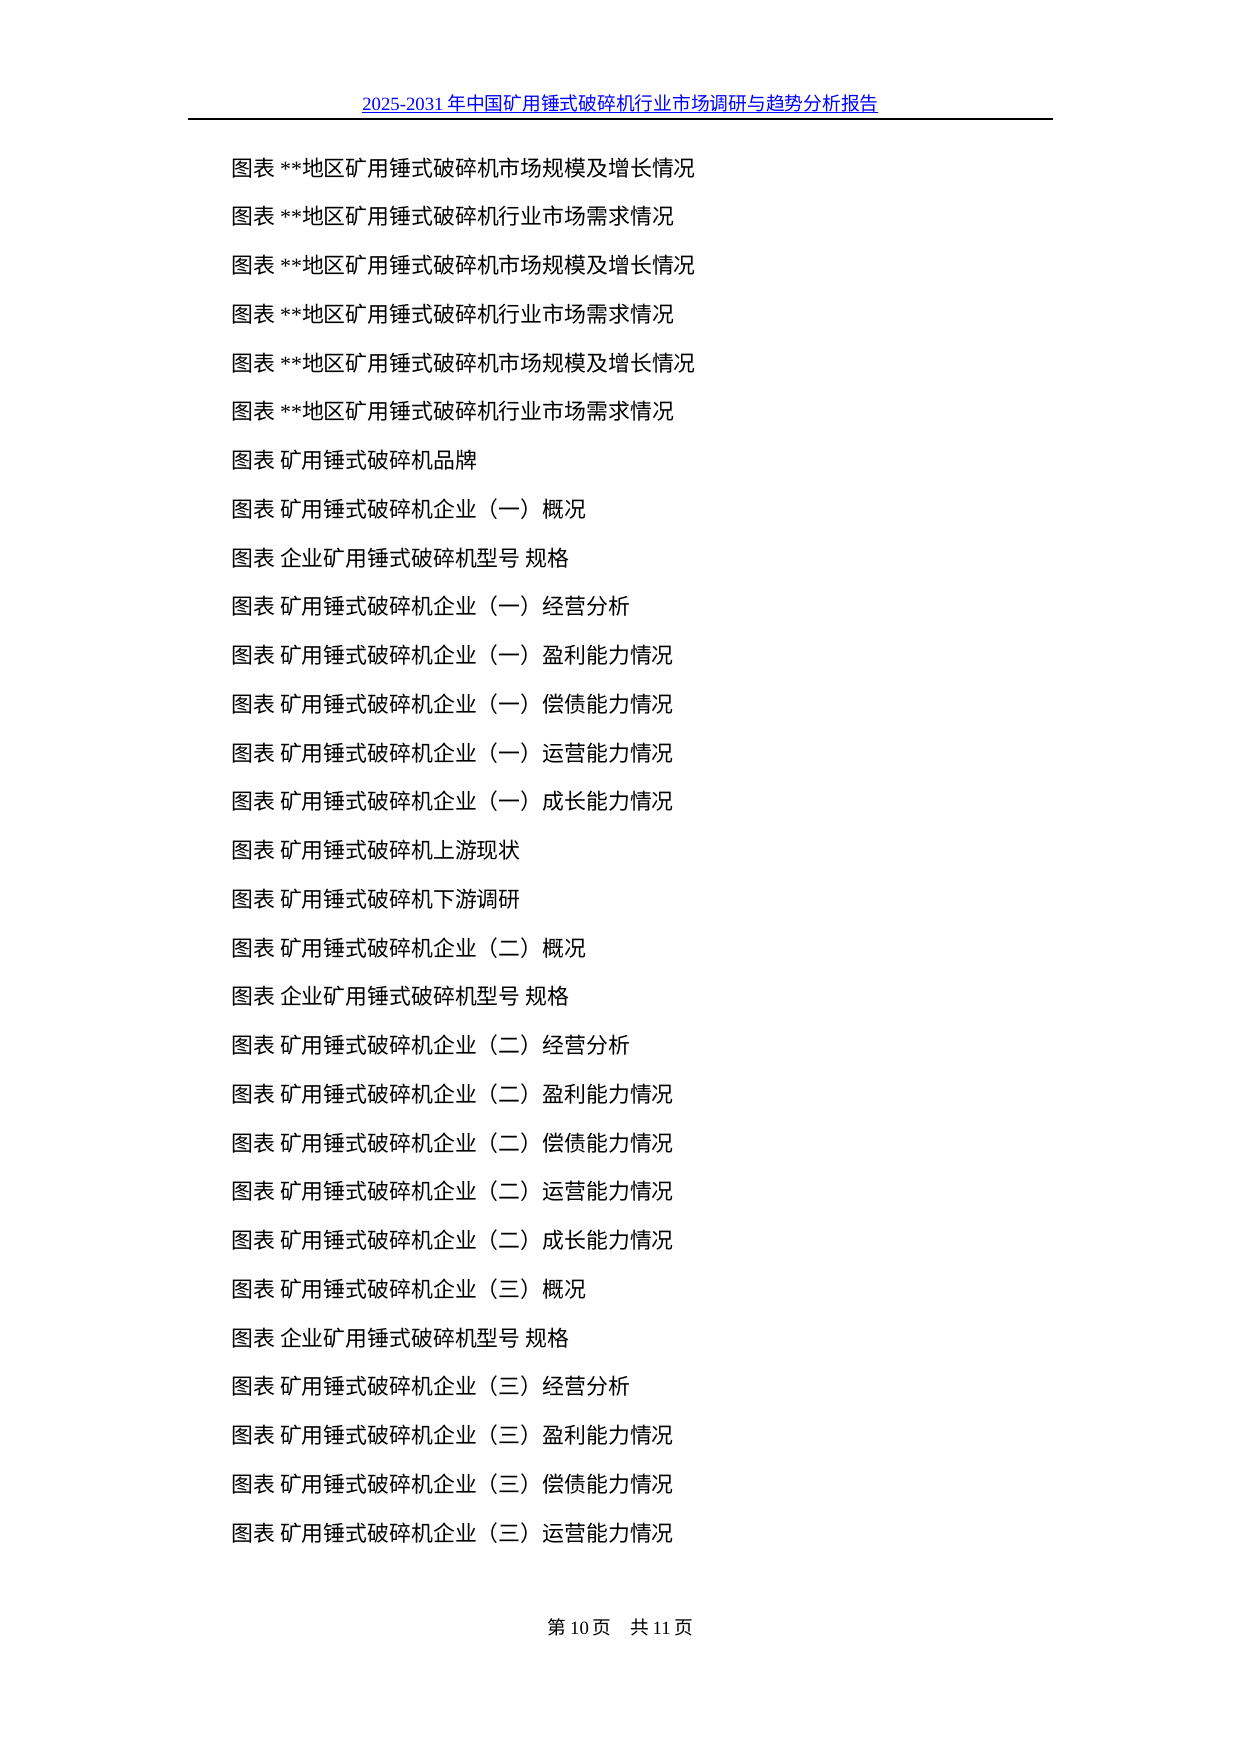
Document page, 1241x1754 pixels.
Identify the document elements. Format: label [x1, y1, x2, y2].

text [187, 150, 1053, 1548]
